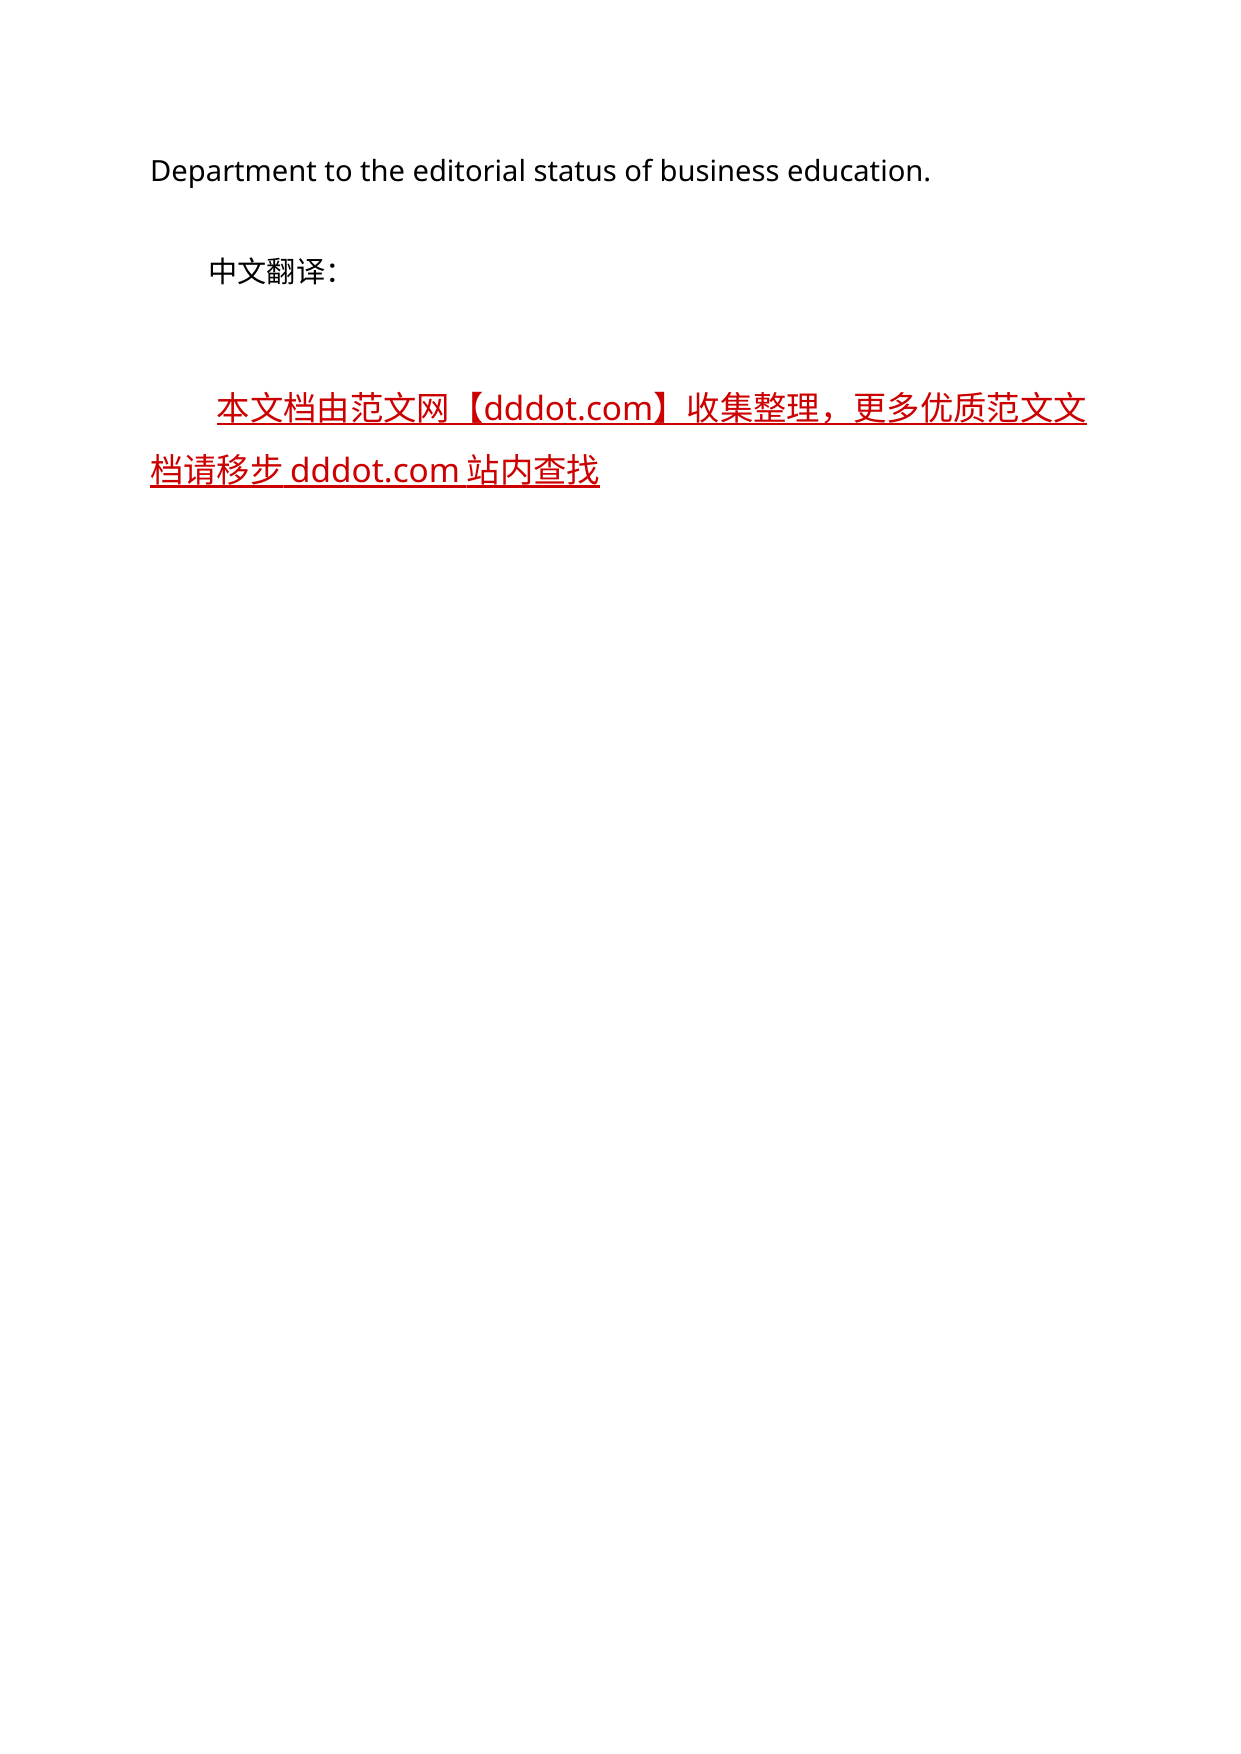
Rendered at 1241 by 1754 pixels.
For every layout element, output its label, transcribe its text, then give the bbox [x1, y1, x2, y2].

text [150, 150, 1090, 190]
text 本文档由范文网【dddot.com】收集整理，更多优质范文文档请移步dddot.com站内查找 [150, 381, 1090, 493]
text 中文翻译： [150, 248, 1090, 291]
